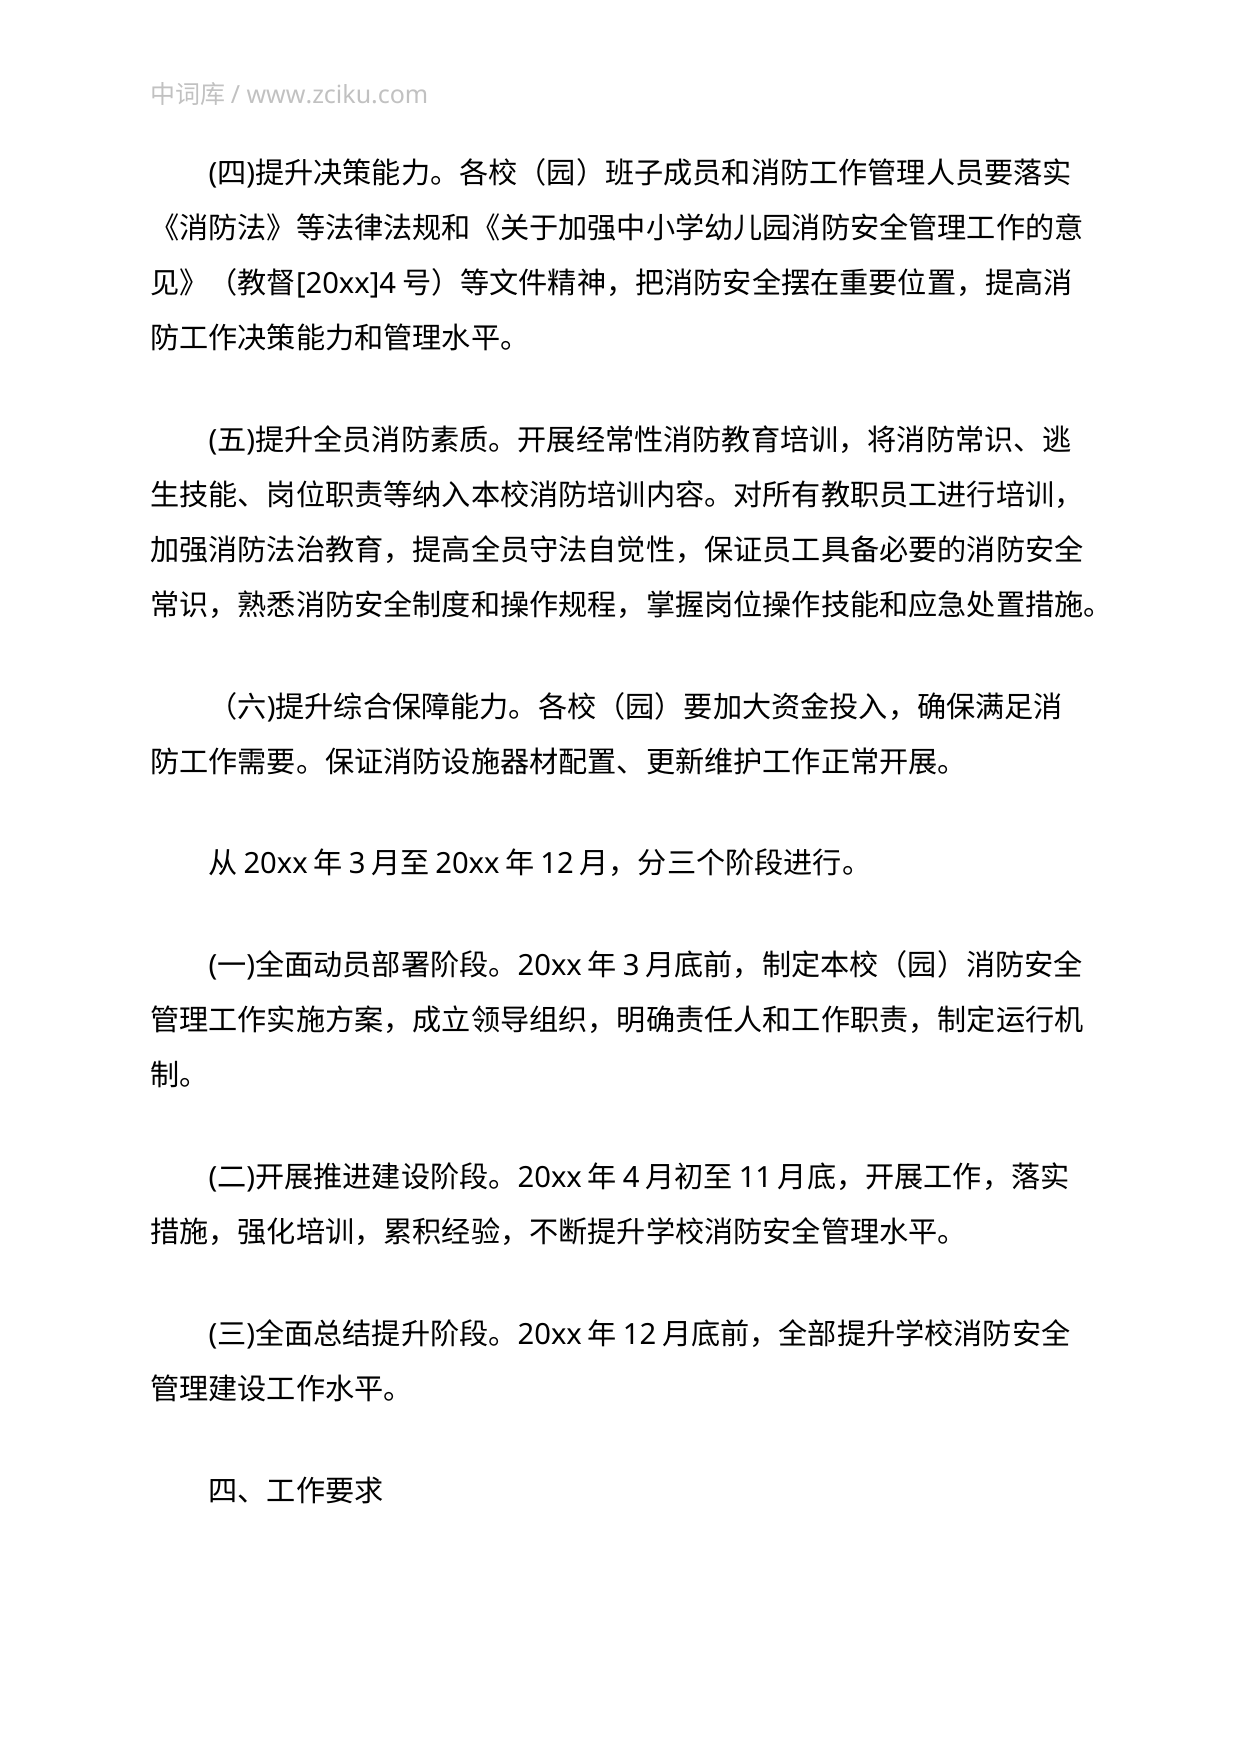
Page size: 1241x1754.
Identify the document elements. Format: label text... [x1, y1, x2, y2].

text 四、工作要求 [150, 1467, 1090, 1509]
text (五)提升全员消防素质。开展经常性消防教育培训，将消防常识、逃生技能、岗位职责等纳入本校消防培训内容。对所有教职员工进行培训，加强消防法治教育，提高全员守法自觉性，保证员工具备必要的消防安全常识，熟悉消防安全制度和操作规程，掌握岗位操作技能和应急处置措施。 [150, 417, 1090, 624]
text (二)开展推进建设阶段。20xx年4月初至11月底，开展工作，落实措施，强化培训，累积经验，不断提升学校消防安全管理水平。 [150, 1154, 1090, 1251]
text (三)全面总结提升阶段。20xx年12月底前，全部提升学校消防安全管理建设工作水平。 [150, 1310, 1090, 1408]
text (一)全面动员部署阶段。20xx年3月底前，制定本校（园）消防安全管理工作实施方案，成立领导组织，明确责任人和工作职责，制定运行机制。 [150, 942, 1090, 1094]
text 从20xx年3月至20xx年12月，分三个阶段进行。 [150, 840, 1090, 882]
text （六)提升综合保障能力。各校（园）要加大资金投入，确保满足消防工作需要。保证消防设施器材配置、更新维护工作正常开展。 [150, 683, 1090, 781]
text (四)提升决策能力。各校（园）班子成员和消防工作管理人员要落实《消防法》等法律法规和《关于加强中小学幼儿园消防安全管理工作的意见》（教督[20xx]4号）等文件精神，把消防安全摆在重要位置，提高消防工作决策能力和管理水平。 [150, 150, 1090, 357]
